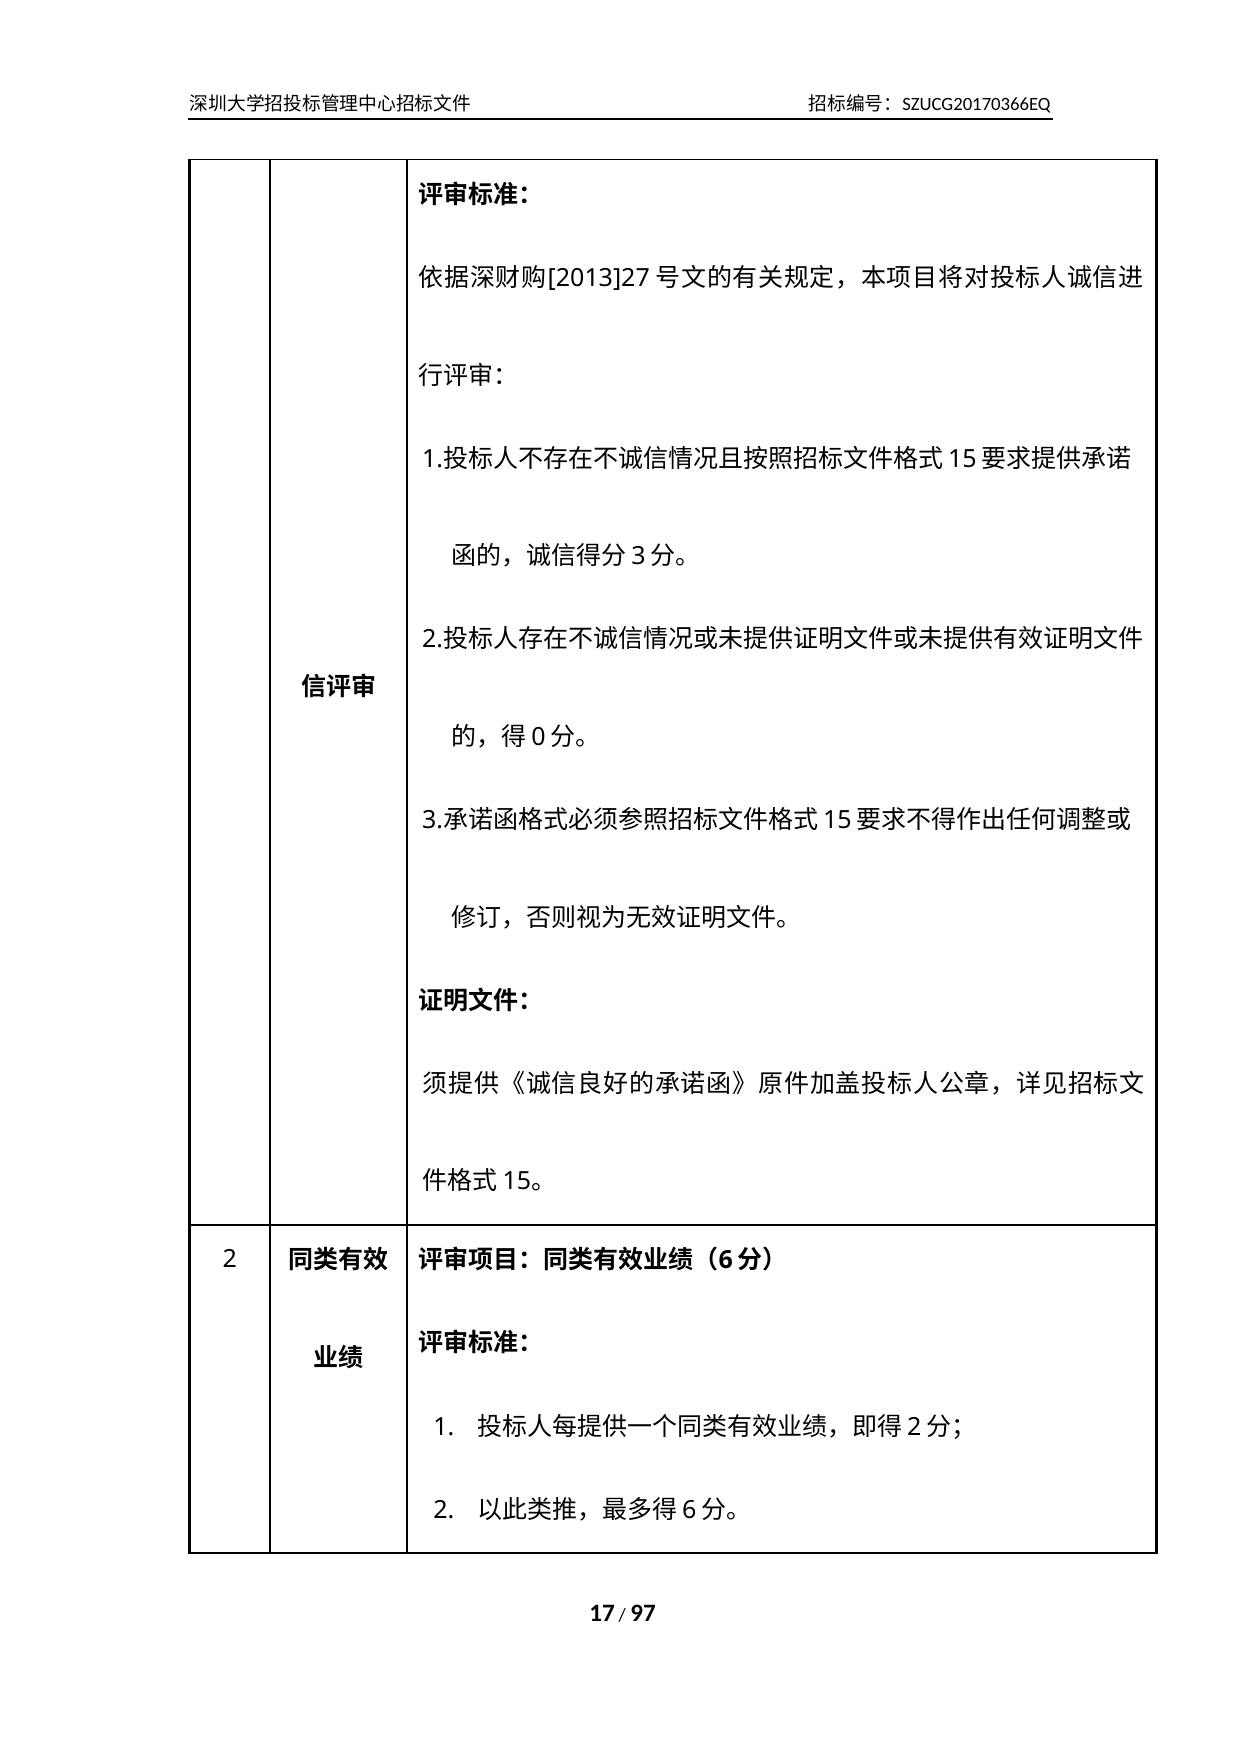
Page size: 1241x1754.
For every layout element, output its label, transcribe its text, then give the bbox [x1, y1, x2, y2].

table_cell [408, 1226, 1155, 1552]
table_cell 2 [191, 1226, 269, 1552]
table_cell 投标人诚信评审 [271, 160, 406, 1224]
table_cell 同类有效业绩 [271, 1226, 406, 1552]
table_cell 1 [191, 160, 269, 1224]
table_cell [408, 160, 1155, 1224]
